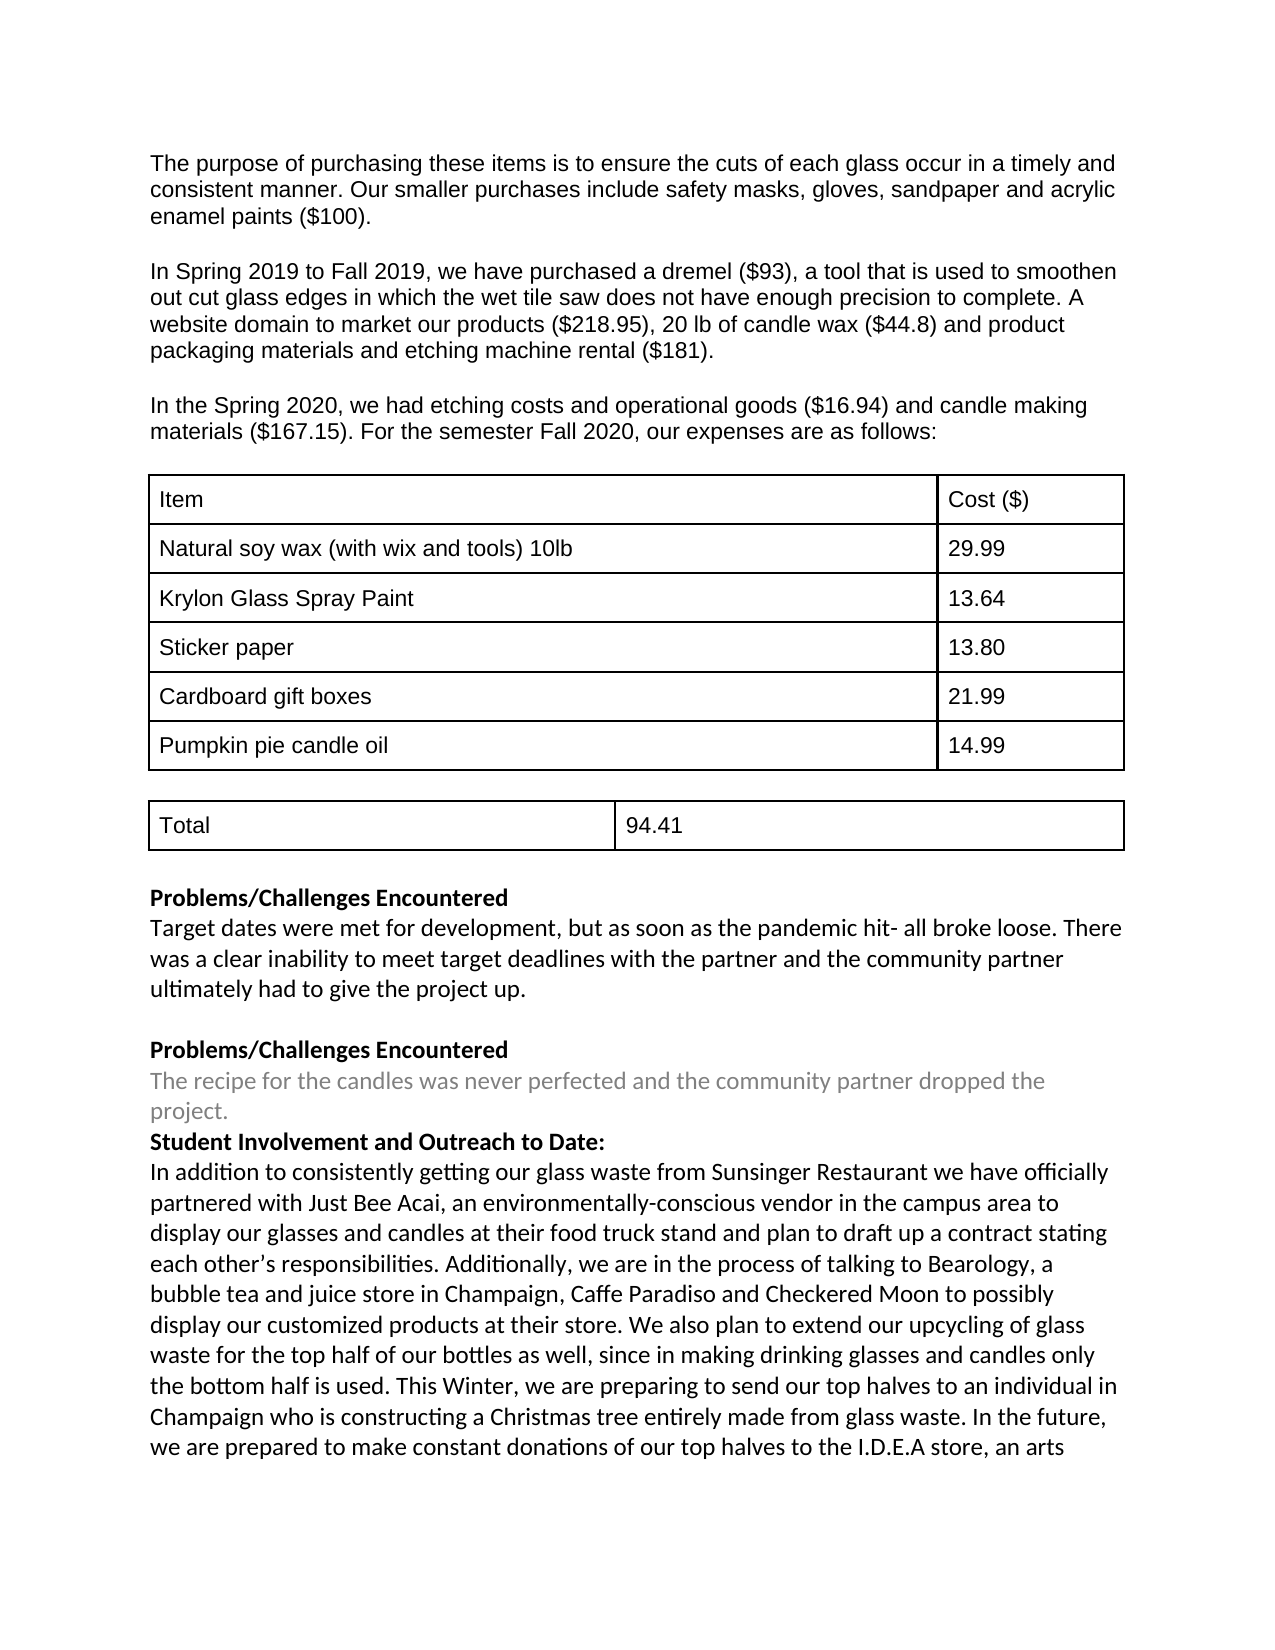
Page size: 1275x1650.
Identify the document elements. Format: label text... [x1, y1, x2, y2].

text In Spring 2019 to Fall 2019, we have purchased a dremel ($93), a tool that is used to smoothen out cut glass edges in which the wet tile saw does not have enough precision to complete. A website domain to market our products ($218.95), 20 lb of candle wax ($44.8) and product packaging materials and etching machine rental ($181). [150, 258, 1125, 363]
table_cell Krylon Glass Spray Paint [150, 574, 936, 621]
table_cell Natural soy wax (with wix and tools) 10lb [150, 525, 936, 572]
table_cell 14.99 [939, 722, 1123, 769]
table_header Total [150, 802, 614, 849]
table_cell 29.99 [939, 525, 1123, 572]
table_header Item [150, 476, 936, 523]
text Student Involvement and Outreach to Date: [150, 1126, 1125, 1156]
table_cell Pumpkin pie candle oil [150, 722, 936, 769]
table_header Cost ($) [939, 476, 1123, 523]
text Problems/Challenges Encountered [150, 882, 1125, 912]
table_header 94.41 [616, 802, 1123, 849]
table_cell Sticker paper [150, 623, 936, 671]
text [150, 150, 1125, 229]
text Problems/Challenges Encountered [150, 1034, 1125, 1065]
table_cell 13.80 [939, 623, 1123, 671]
table_cell 21.99 [939, 673, 1123, 720]
table_cell Cardboard gift boxes [150, 673, 936, 720]
text In the Spring 2020, we had etching costs and operational goods ($16.94) and candle making materials ($167.15). For the semester Fall 2020, our expenses are as follows: [150, 392, 1125, 445]
table_cell 13.64 [939, 574, 1123, 621]
